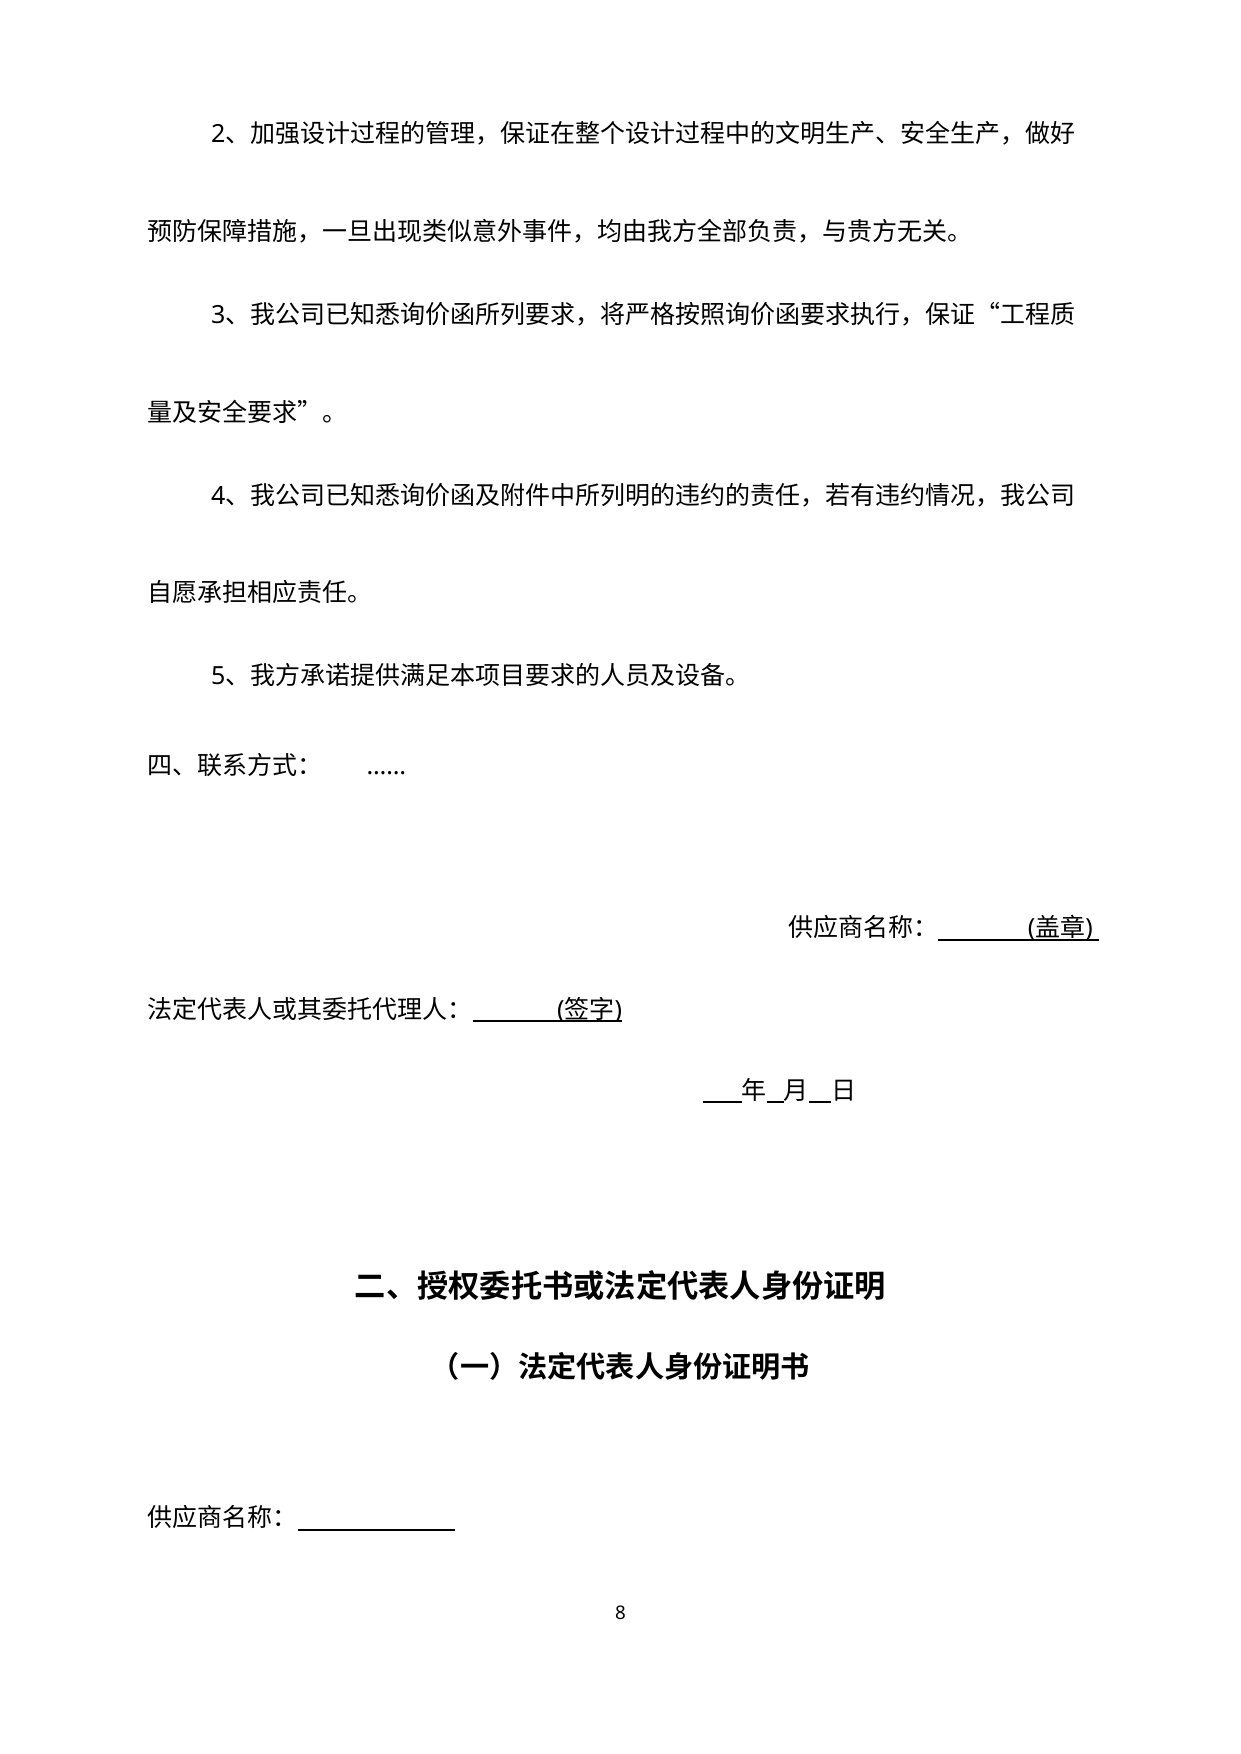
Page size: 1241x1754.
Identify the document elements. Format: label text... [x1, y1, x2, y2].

text （一）法定代表人身份证明书 [148, 1332, 1092, 1397]
text 供应商名称： [148, 1483, 1092, 1548]
text 年 月 日 [148, 1056, 1092, 1121]
text 4、我公司已知悉询价函及附件中所列明的违约的责任，若有违约情况，我公司自愿承担相应责任。 [148, 461, 1092, 623]
text 3、我公司已知悉询价函所列要求，将严格按照询价函要求执行，保证“工程质量及安全要求”。 [148, 280, 1092, 443]
text 四、联系方式： …… [148, 731, 1092, 796]
text 二、授权委托书或法定代表人身份证明 [148, 1251, 1092, 1316]
text 5、我方承诺提供满足本项目要求的人员及设备。 [148, 641, 1092, 706]
text 2、加强设计过程的管理，保证在整个设计过程中的文明生产、安全生产，做好预防保障措施，一旦出现类似意外事件，均由我方全部负责，与贵方无关。 [148, 99, 1092, 262]
text 供应商名称： (盖章) [148, 893, 1092, 958]
